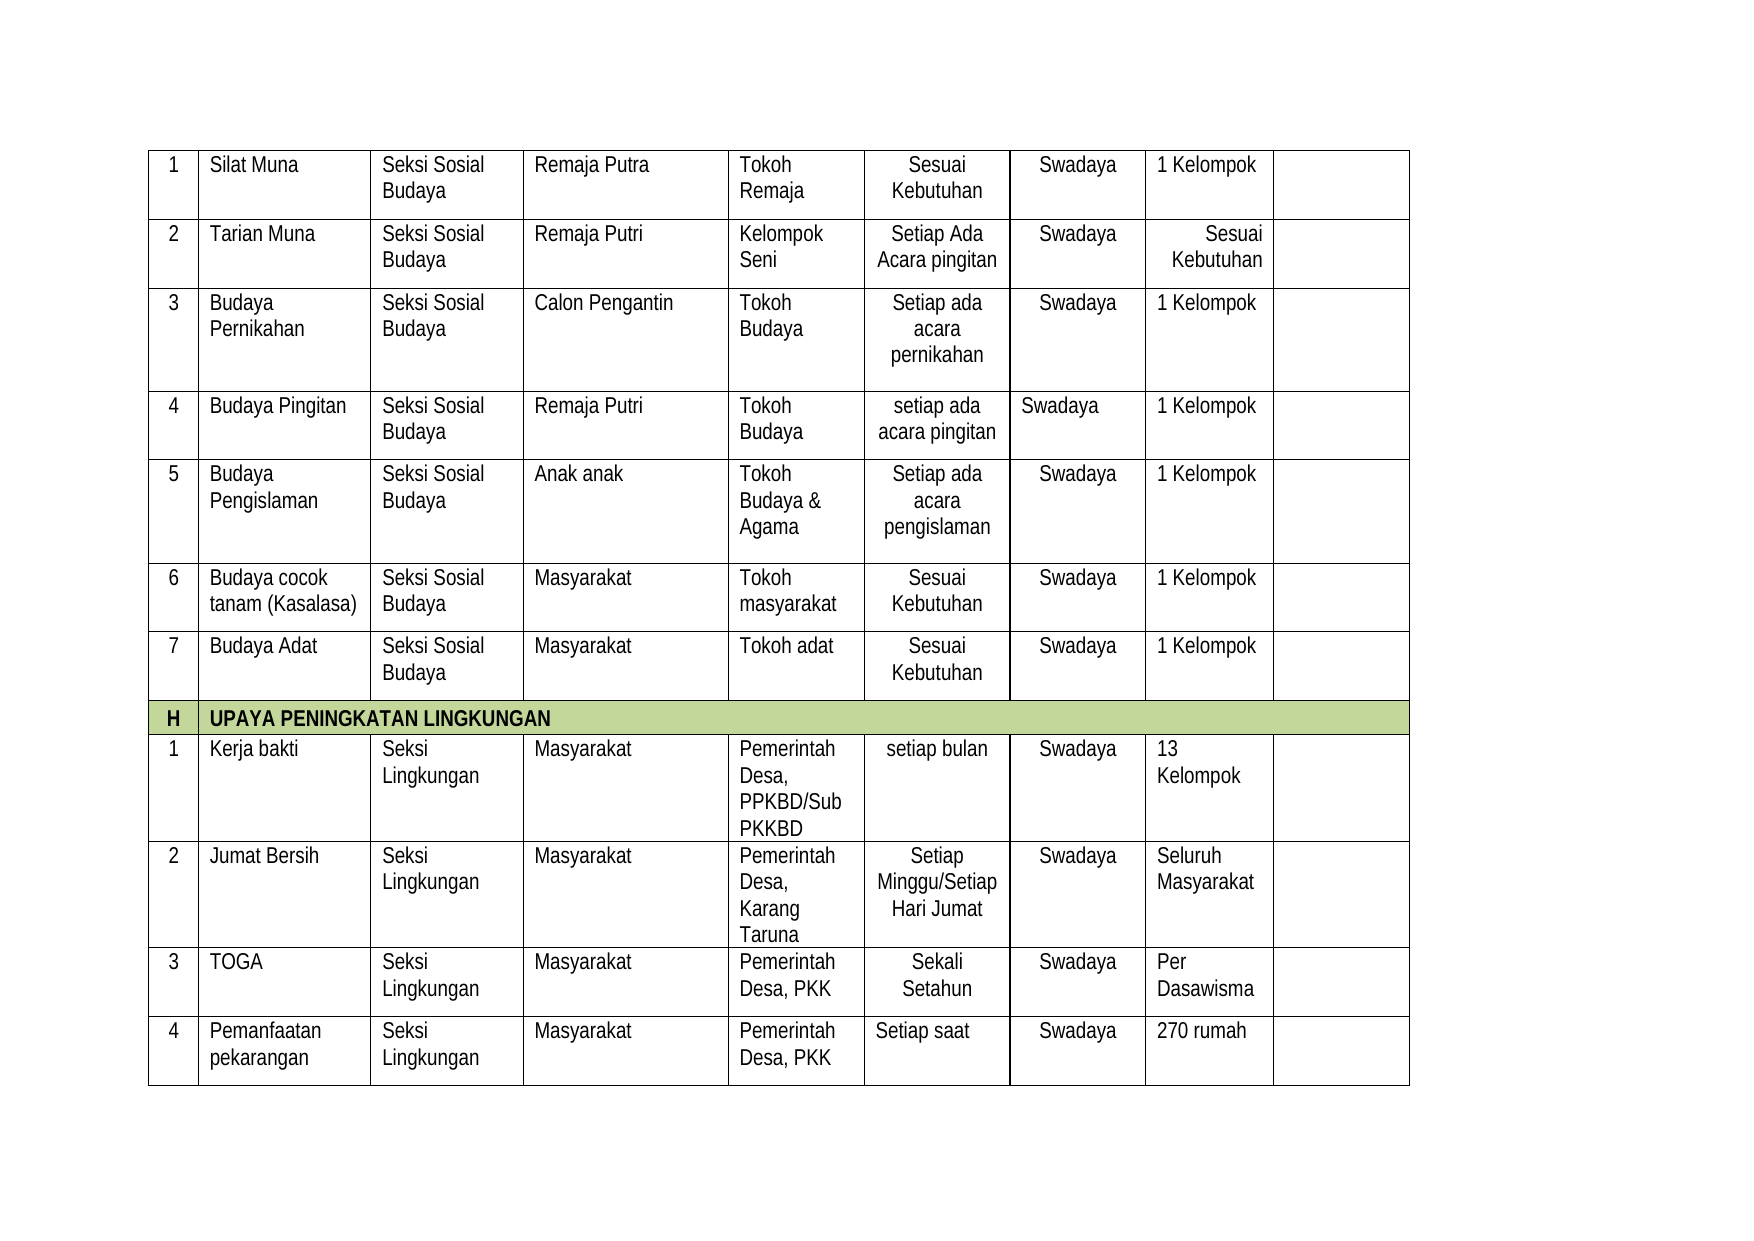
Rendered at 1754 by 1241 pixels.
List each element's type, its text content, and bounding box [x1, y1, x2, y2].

table_cell 1 Kelompok [1146, 392, 1273, 459]
table_cell Kelompok Seni [729, 220, 864, 287]
table_cell Sesuai Kebutuhan [865, 564, 1009, 631]
table_cell Pemerintah Desa, PKK [729, 1017, 864, 1085]
table_cell Swadaya [1011, 220, 1145, 287]
table_cell Pemerintah Desa, PPKBD/Sub PKKBD [729, 735, 864, 841]
table_cell Calon Pengantin [524, 289, 728, 391]
table_cell Sesuai Kebutuhan [1146, 220, 1273, 287]
table_cell 1 Kelompok [1146, 151, 1273, 219]
table_cell Seksi Sosial Budaya [371, 151, 523, 219]
table_cell Sekali Setahun [865, 948, 1009, 1016]
table_cell Masyarakat [524, 632, 728, 700]
table_cell Swadaya [1011, 948, 1145, 1016]
table_cell [1274, 289, 1409, 391]
table_cell 1 Kelompok [1146, 564, 1273, 631]
table_cell Swadaya [1011, 564, 1145, 631]
table_cell 1 Kelompok [1146, 289, 1273, 391]
table_cell TOGA [199, 948, 370, 1016]
table_cell Swadaya [1011, 151, 1145, 219]
table_cell Setiap saat [865, 1017, 1009, 1085]
table_cell Setiap Minggu/Setiap Hari Jumat [865, 842, 1009, 947]
table_cell Pemerintah Desa, Karang Taruna [729, 842, 864, 947]
table_cell Swadaya [1011, 289, 1145, 391]
table_cell Seksi Sosial Budaya [371, 564, 523, 631]
table_cell Pemerintah Desa, PKK [729, 948, 864, 1016]
table_cell Seksi Sosial Budaya [371, 460, 523, 562]
table_cell Setiap ada acara pengislaman [865, 460, 1009, 562]
table_cell 1 [149, 735, 198, 841]
table_cell [1274, 735, 1409, 841]
table_cell Seksi Lingkungan [371, 948, 523, 1016]
table_cell 270 rumah [1146, 1017, 1273, 1085]
table_cell Seksi Sosial Budaya [371, 289, 523, 391]
table_cell Masyarakat [524, 842, 728, 947]
table_cell Jumat Bersih [199, 842, 370, 947]
table_cell 5 [149, 460, 198, 562]
table_cell setiap bulan [865, 735, 1009, 841]
table_cell 6 [149, 564, 198, 631]
table_cell Swadaya [1011, 735, 1145, 841]
table_cell [1274, 632, 1409, 700]
table_cell [1274, 151, 1409, 219]
table_cell Silat Muna [199, 151, 370, 219]
table_cell Masyarakat [524, 1017, 728, 1085]
table_cell setiap ada acara pingitan [865, 392, 1009, 459]
table_cell Seksi Lingkungan [371, 842, 523, 947]
table_cell Swadaya [1011, 392, 1145, 459]
table_cell Anak anak [524, 460, 728, 562]
table_cell Remaja Putri [524, 220, 728, 287]
table_cell [1274, 220, 1409, 287]
table_cell H [149, 701, 198, 734]
table_cell Pemanfaatan pekarangan [199, 1017, 370, 1085]
table_cell Seluruh Masyarakat [1146, 842, 1273, 947]
table_cell [1274, 948, 1409, 1016]
table_cell Sesuai Kebutuhan [865, 151, 1009, 219]
table_cell Tokoh Budaya [729, 392, 864, 459]
table_cell 13 Kelompok [1146, 735, 1273, 841]
table_cell 1 Kelompok [1146, 460, 1273, 562]
table_cell UPAYA PENINGKATAN LINGKUNGAN [199, 701, 1409, 734]
table_cell Swadaya [1011, 632, 1145, 700]
table_cell Setiap ada acara pernikahan [865, 289, 1009, 391]
table_cell [1274, 564, 1409, 631]
table_cell Seksi Lingkungan [371, 735, 523, 841]
table_cell Seksi Sosial Budaya [371, 220, 523, 287]
table_cell Budaya cocok tanam (Kasalasa) [199, 564, 370, 631]
table_cell 7 [149, 632, 198, 700]
table_cell Budaya Pernikahan [199, 289, 370, 391]
table_cell Kerja bakti [199, 735, 370, 841]
table_cell Seksi Sosial Budaya [371, 392, 523, 459]
table_cell Tarian Muna [199, 220, 370, 287]
table_cell 1 [149, 151, 198, 219]
table_cell 3 [149, 948, 198, 1016]
table_cell [1274, 1017, 1409, 1085]
table_cell Per Dasawisma [1146, 948, 1273, 1016]
table_cell Seksi Sosial Budaya [371, 632, 523, 700]
table_cell Budaya Pengislaman [199, 460, 370, 562]
table_cell Swadaya [1011, 460, 1145, 562]
table_cell [1274, 460, 1409, 562]
table_cell [1274, 842, 1409, 947]
table_cell Masyarakat [524, 735, 728, 841]
table_cell Masyarakat [524, 948, 728, 1016]
table_cell 4 [149, 392, 198, 459]
table_cell Tokoh masyarakat [729, 564, 864, 631]
table_cell 2 [149, 842, 198, 947]
table_cell Seksi Lingkungan [371, 1017, 523, 1085]
table_cell Tokoh Budaya & Agama [729, 460, 864, 562]
table_cell [1274, 392, 1409, 459]
table_cell 3 [149, 289, 198, 391]
table_cell 4 [149, 1017, 198, 1085]
table_cell Setiap Ada Acara pingitan [865, 220, 1009, 287]
table_cell Masyarakat [524, 564, 728, 631]
table_cell Tokoh Budaya [729, 289, 864, 391]
table_cell Budaya Pingitan [199, 392, 370, 459]
table_cell Swadaya [1011, 842, 1145, 947]
table_cell Swadaya [1011, 1017, 1145, 1085]
table_cell Remaja Putri [524, 392, 728, 459]
table_cell Remaja Putra [524, 151, 728, 219]
table_cell Tokoh Remaja [729, 151, 864, 219]
table_cell 1 Kelompok [1146, 632, 1273, 700]
table_cell 2 [149, 220, 198, 287]
table_cell Budaya Adat [199, 632, 370, 700]
table_cell Tokoh adat [729, 632, 864, 700]
table_cell Sesuai Kebutuhan [865, 632, 1009, 700]
